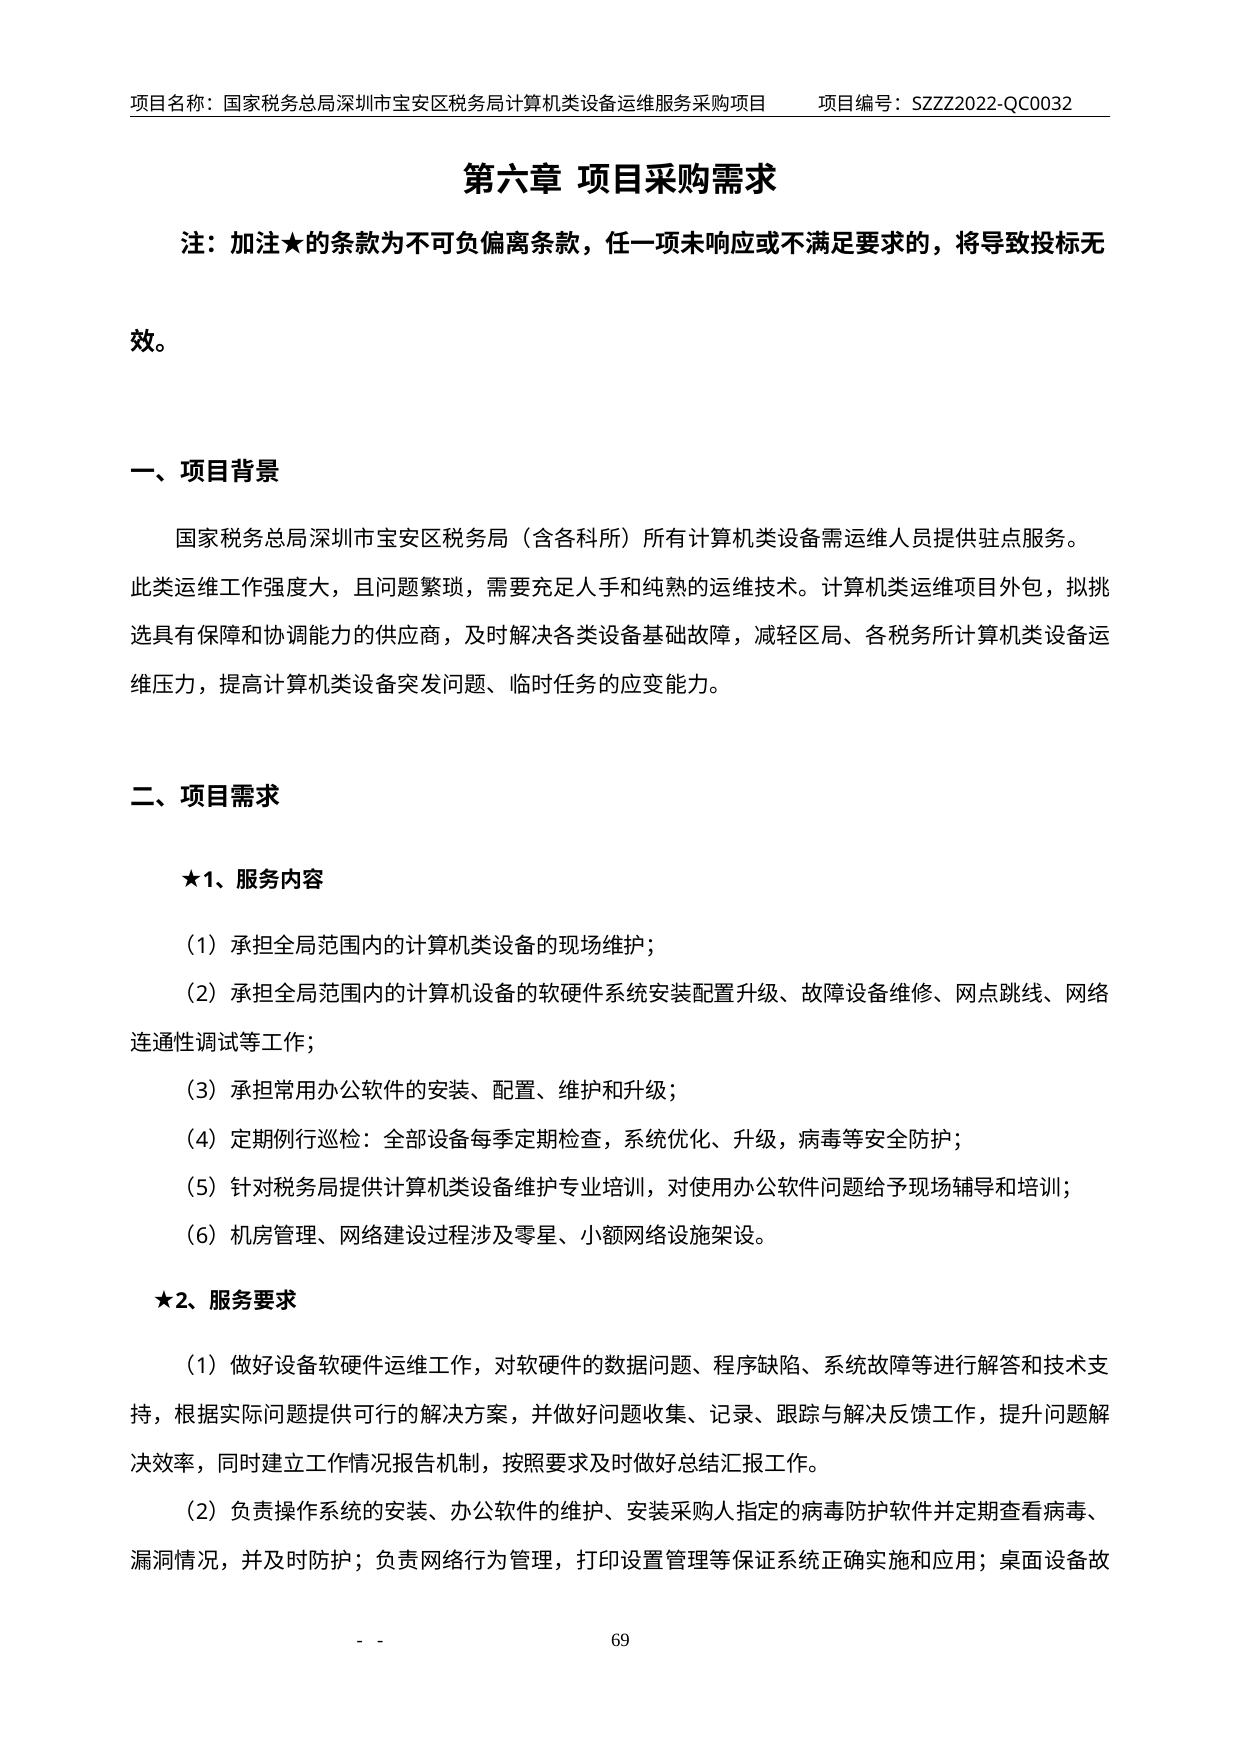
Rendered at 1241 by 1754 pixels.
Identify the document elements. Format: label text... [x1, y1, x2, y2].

text 二、项目需求 [130, 762, 1110, 827]
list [130, 1494, 1110, 1575]
text 一、项目背景 [130, 437, 1110, 502]
text 国家税务总局深圳市宝安区税务局（含各科所）所有计算机类设备需运维人员提供驻点服务。此类运维工作强度大，且问题繁琐，需要充足人手和纯熟的运维技术。计算机类运维项目外包，拟挑选具有保障和协调能力的供应商，及时解决各类设备基础故障，减轻区局、各税务所计算机类设备运维压力，提高计算机类设备突发问题、临时任务的应变能力。 [130, 520, 1110, 699]
text （2）承担全局范围内的计算机设备的软硬件系统安装配置升级、故障设备维修、网点跳线、网络连通性调试等工作； [130, 976, 1110, 1057]
subtitle 第六章 项目采购需求 [130, 144, 1110, 209]
text （1）承担全局范围内的计算机类设备的现场维护； [130, 927, 1110, 960]
text （3）承担常用办公软件的安装、配置、维护和升级； [130, 1073, 1110, 1105]
text ★2、服务要求 [130, 1266, 1110, 1331]
list （1）做好设备软硬件运维工作，对软硬件的数据问题、程序缺陷、系统故障等进行解答和技术支持，根据实际问题提供可行的解决方案，并做好问题收集、记录、跟踪与解决反馈工作，提升问题解决效率，同时建立工作情况报告机制，按照要求及时做好总结汇报工作。 [130, 1348, 1110, 1478]
text （6）机房管理、网络建设过程涉及零星、小额网络设施架设。 [130, 1218, 1110, 1250]
text 注：加注★的条款为不可负偏离条款，任一项未响应或不满足要求的，将导致投标无效。 [130, 209, 1110, 372]
text （5）针对税务局提供计算机类设备维护专业培训，对使用办公软件问题给予现场辅导和培训； [130, 1169, 1110, 1202]
text （4）定期例行巡检：全部设备每季定期检查，系统优化、升级，病毒等安全防护； [130, 1121, 1110, 1154]
text ★1、服务内容 [130, 846, 1110, 911]
